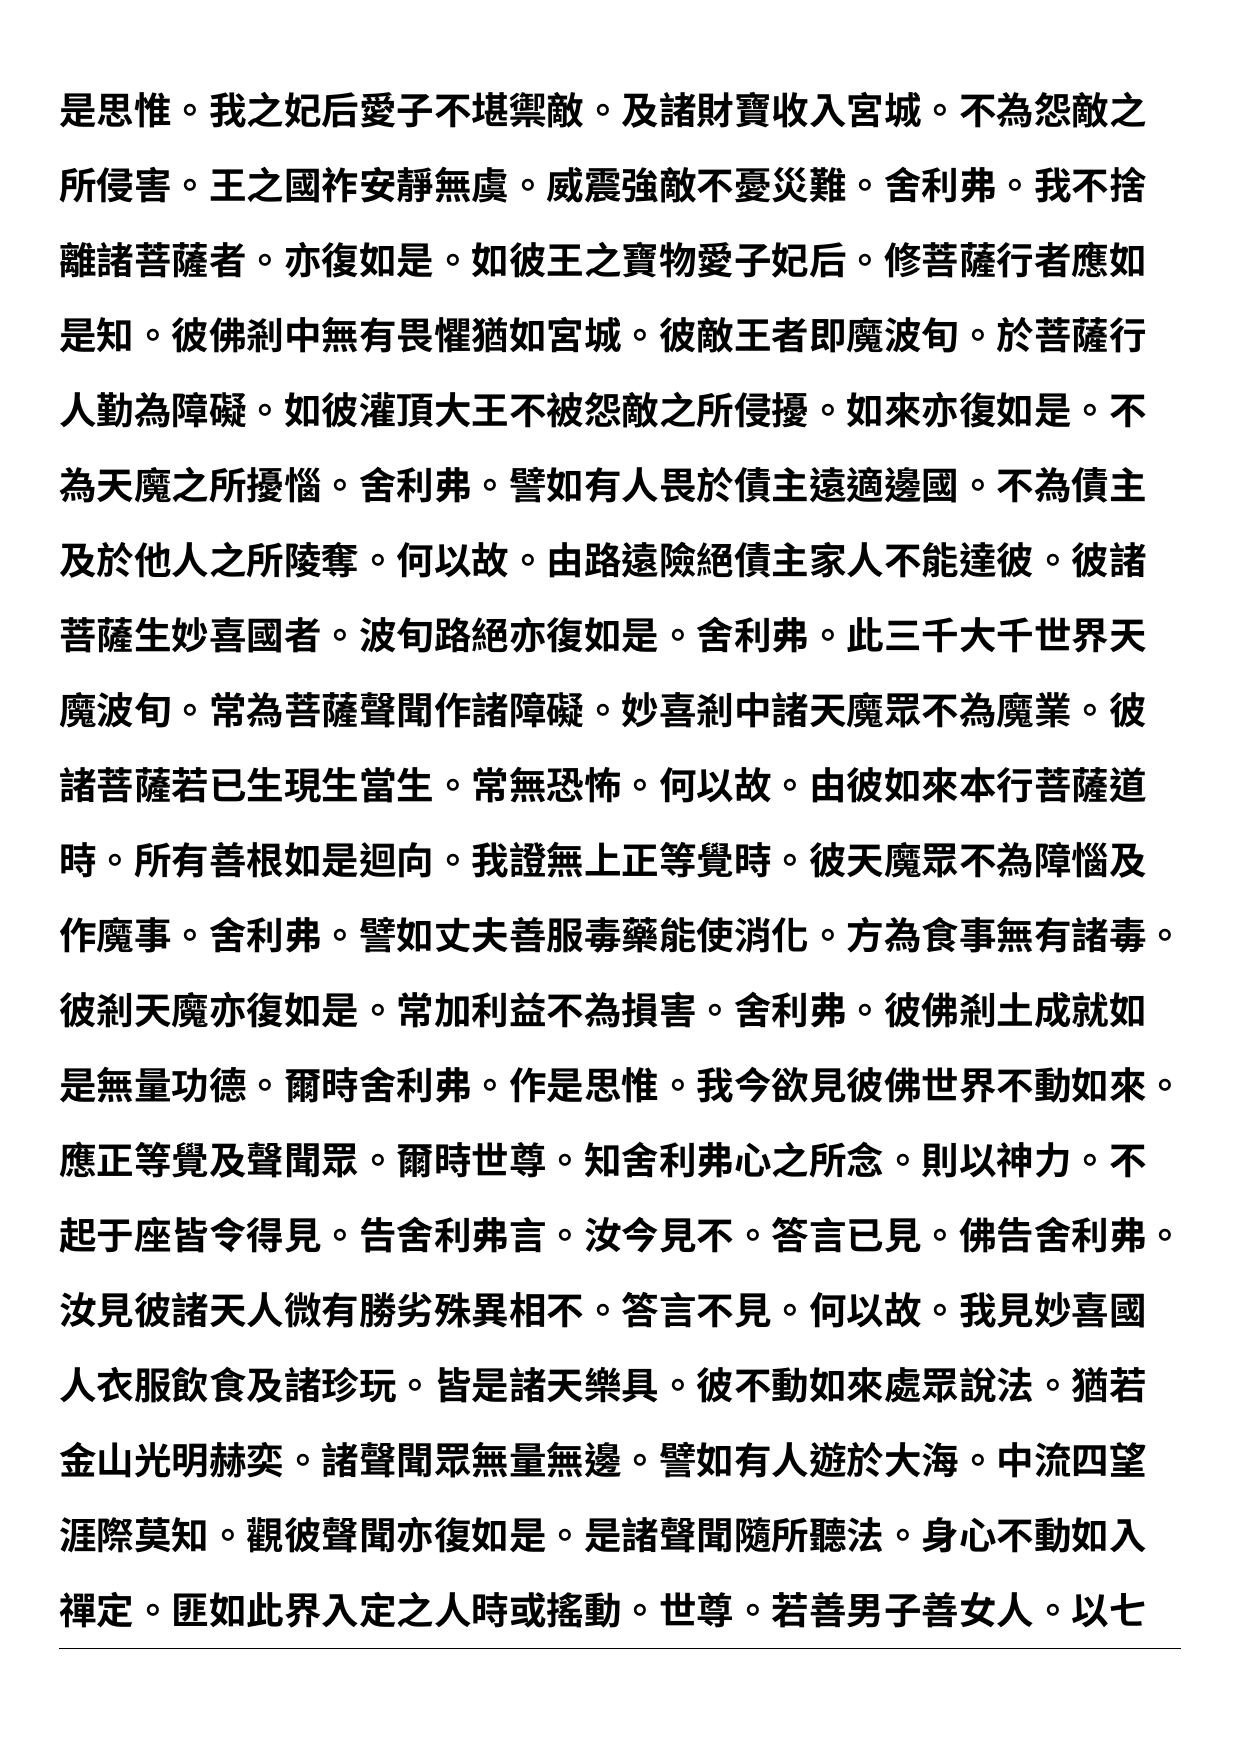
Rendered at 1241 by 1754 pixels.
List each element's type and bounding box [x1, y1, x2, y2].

text [59, 71, 1181, 1648]
